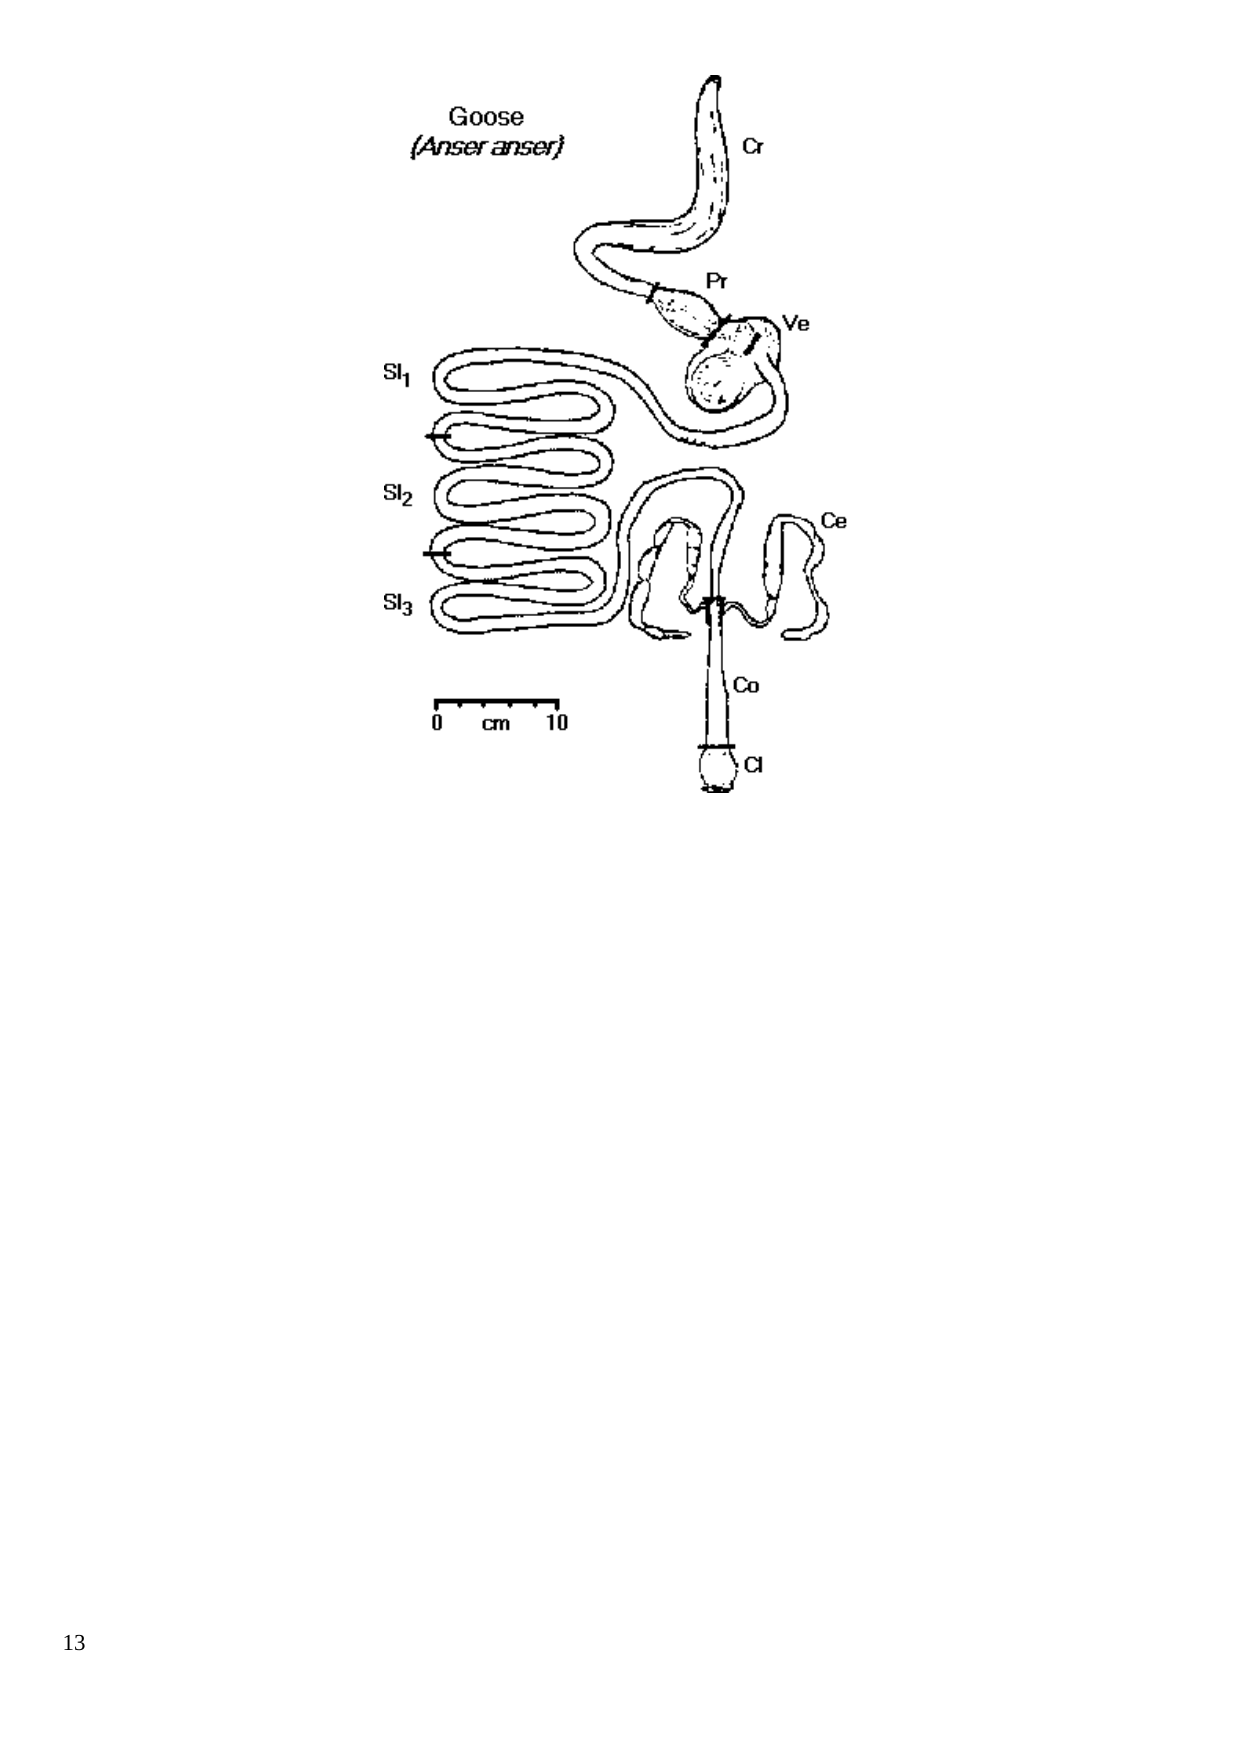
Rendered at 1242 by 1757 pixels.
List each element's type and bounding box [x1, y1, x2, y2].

picture [384, 75, 847, 793]
